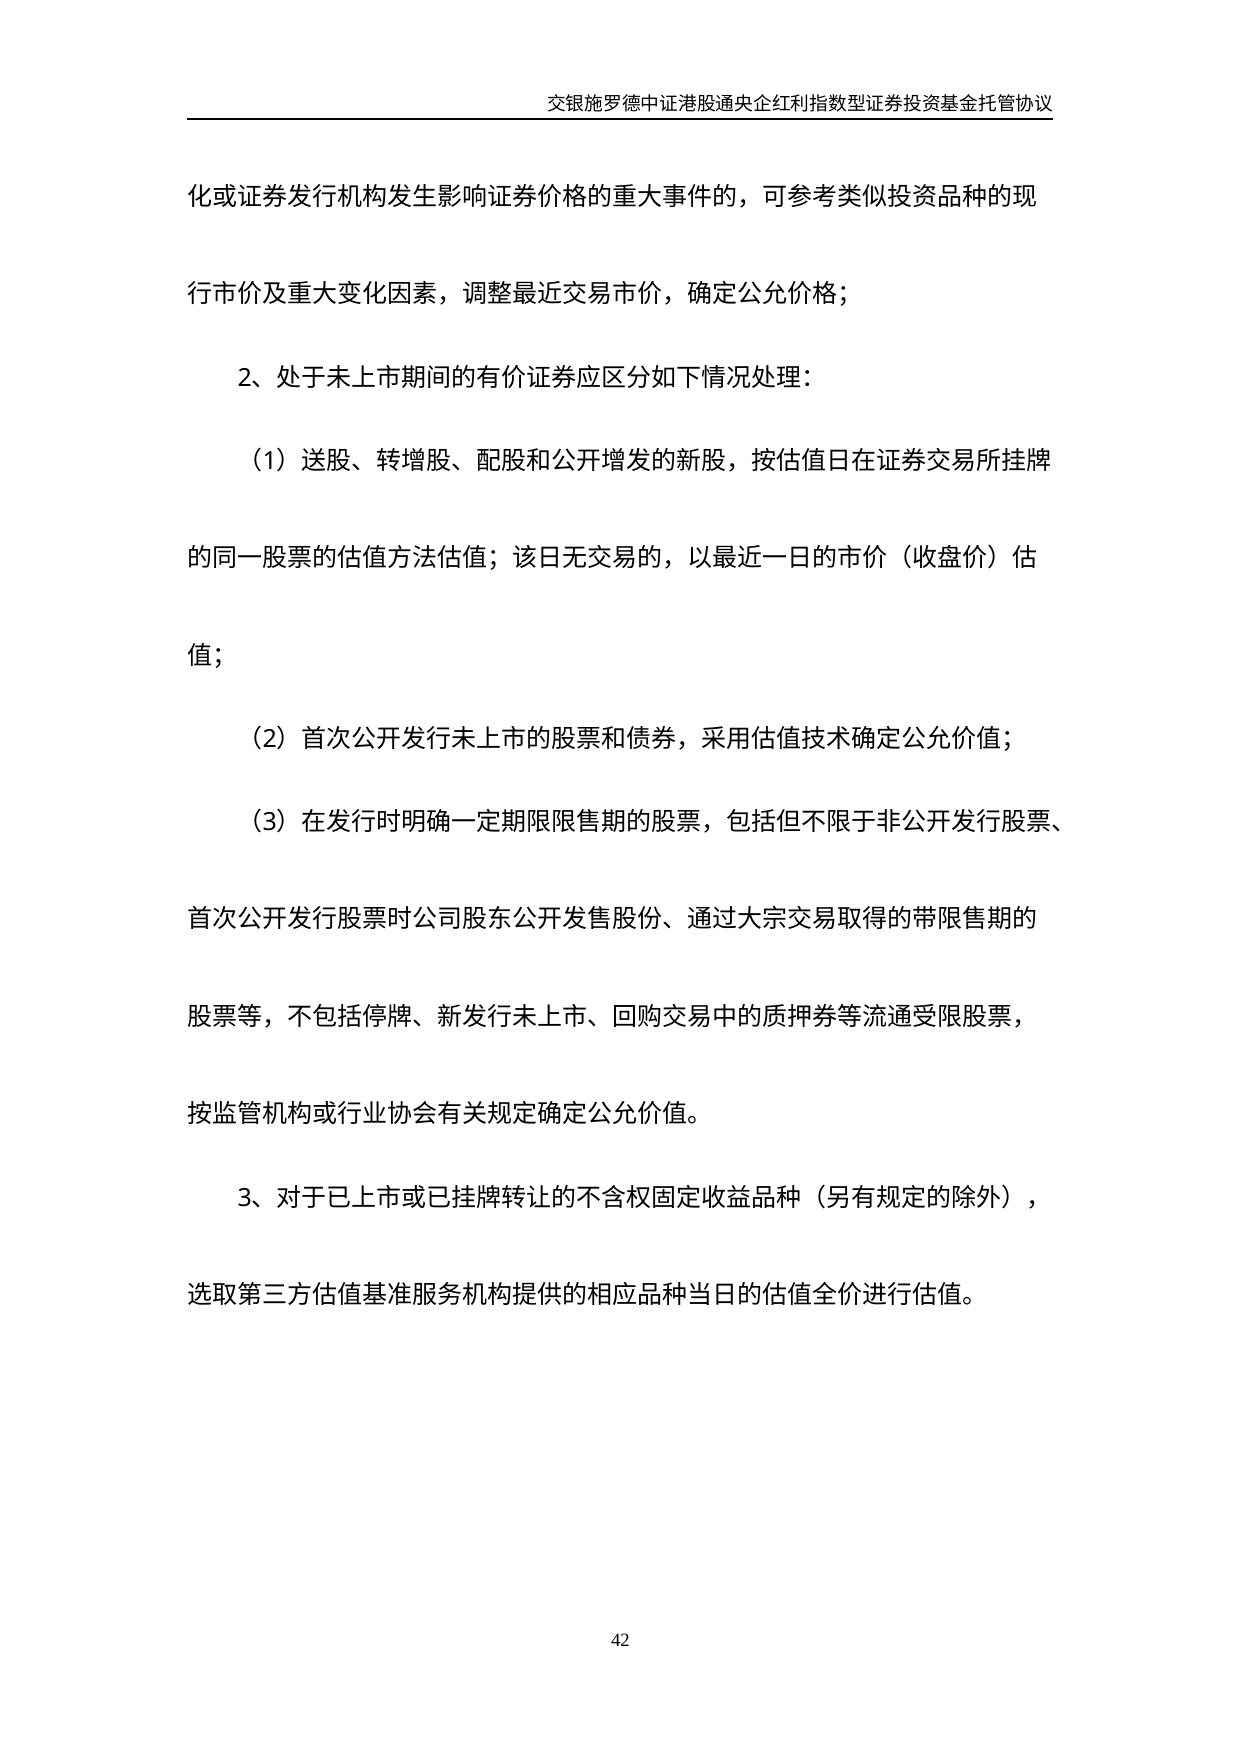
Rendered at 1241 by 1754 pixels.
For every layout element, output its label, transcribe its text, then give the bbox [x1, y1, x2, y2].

text （1）送股、转增股、配股和公开增发的新股，按估值日在证券交易所挂牌的同一股票的估值方法估值；该日无交易的，以最近一日的市价（收盘价）估值； [187, 426, 1053, 686]
text 2、处于未上市期间的有价证券应区分如下情况处理： [187, 343, 1053, 408]
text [187, 162, 1053, 324]
text （2）首次公开发行未上市的股票和债券，采用估值技术确定公允价值； [187, 704, 1053, 769]
text （3）在发行时明确一定期限限售期的股票，包括但不限于非公开发行股票、首次公开发行股票时公司股东公开发售股份、通过大宗交易取得的带限售期的股票等，不包括停牌、新发行未上市、回购交易中的质押券等流通受限股票，按监管机构或行业协会有关规定确定公允价值。 [187, 787, 1053, 1144]
text 3、对于已上市或已挂牌转让的不含权固定收益品种（另有规定的除外），选取第三方估值基准服务机构提供的相应品种当日的估值全价进行估值。 [187, 1163, 1053, 1325]
